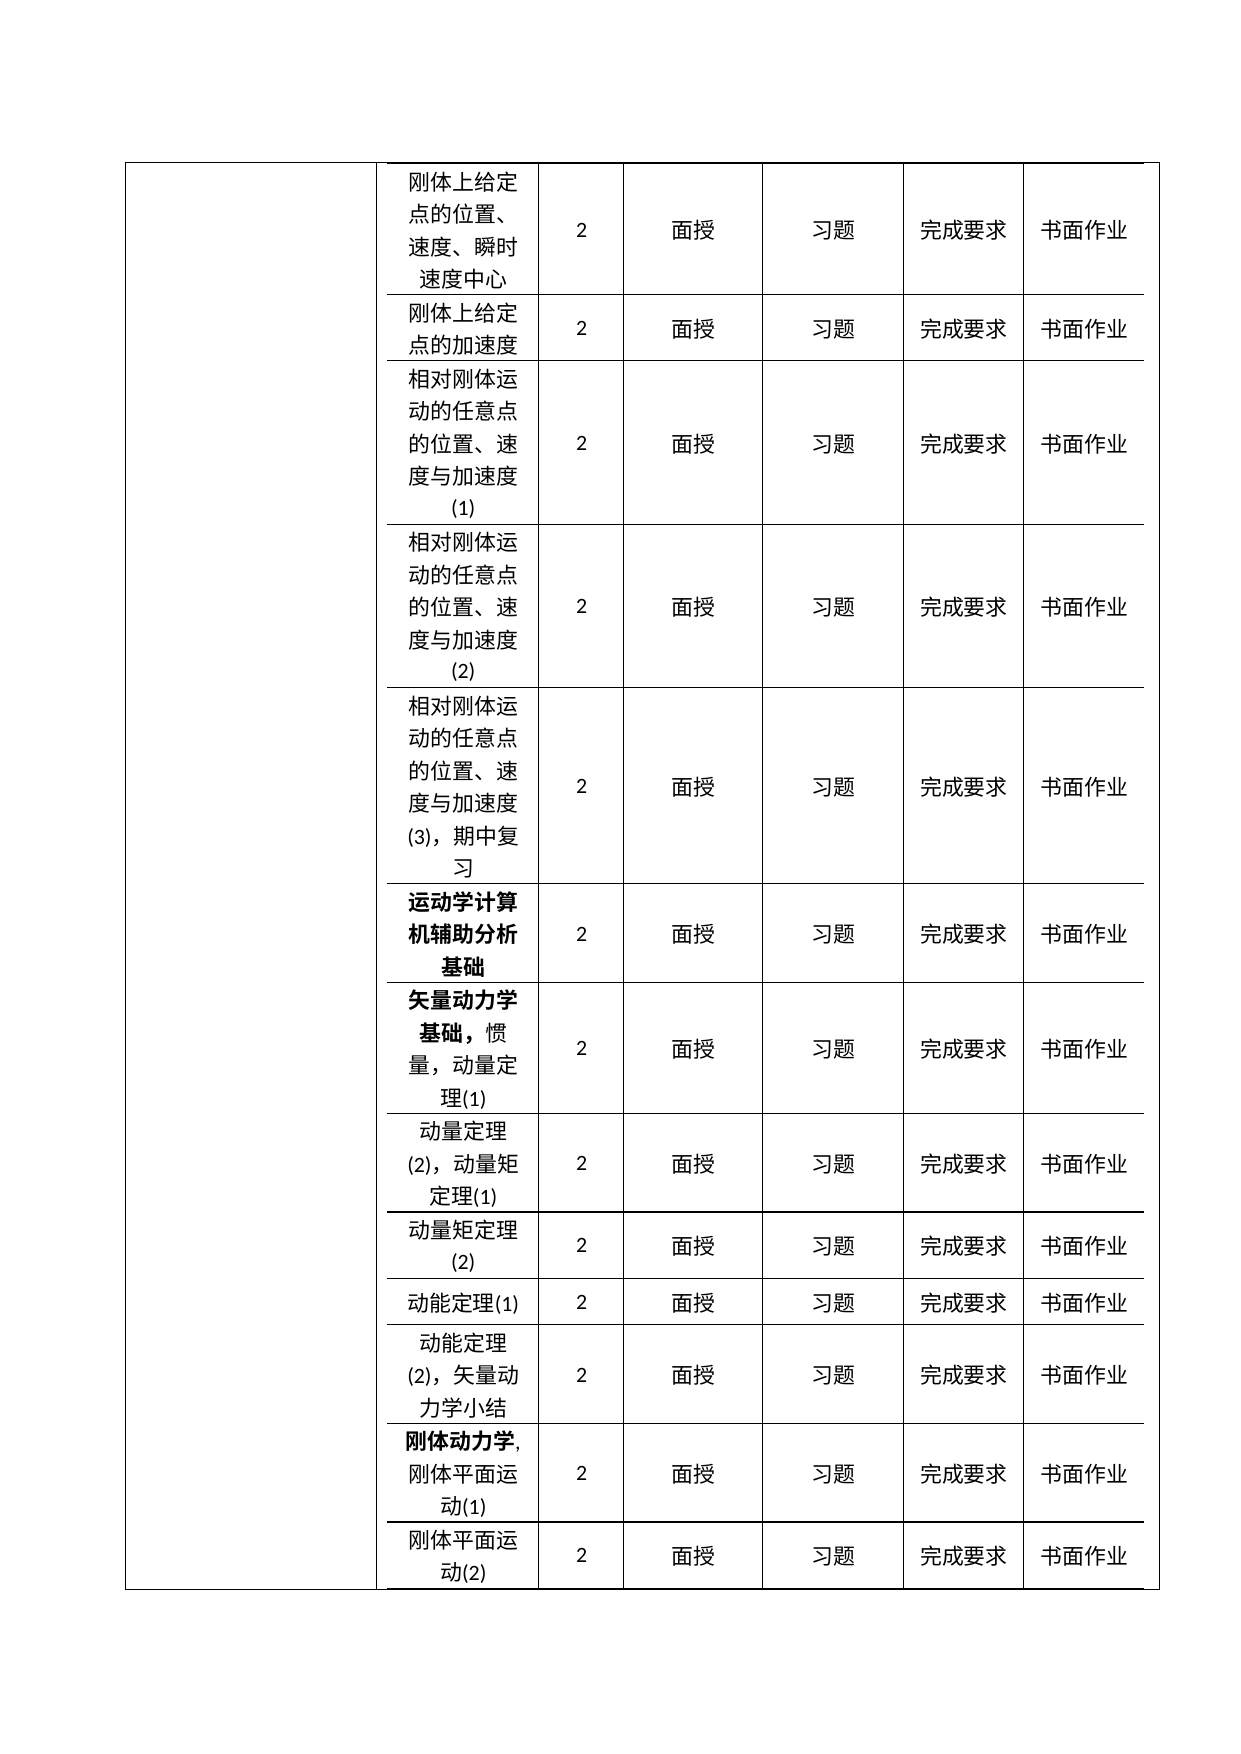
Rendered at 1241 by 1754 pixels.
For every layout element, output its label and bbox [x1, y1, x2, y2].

table_cell [763, 164, 903, 294]
table_cell [763, 688, 903, 883]
table_cell [624, 525, 762, 687]
table_cell [904, 688, 1023, 883]
table_cell [904, 1279, 1023, 1324]
table_cell [904, 295, 1023, 360]
table_cell [763, 884, 903, 982]
table_cell [377, 163, 538, 1588]
table_cell [763, 1424, 903, 1521]
table_cell [904, 1114, 1023, 1211]
table_cell [624, 884, 762, 982]
table_cell [624, 1279, 762, 1324]
table_cell [763, 1523, 903, 1588]
table_cell [624, 688, 762, 883]
table_cell [763, 525, 903, 687]
table_cell [624, 1114, 762, 1211]
table_cell [763, 983, 903, 1113]
table_cell [539, 295, 623, 360]
table_cell [763, 361, 903, 524]
table_cell [904, 1424, 1023, 1521]
table_cell [539, 983, 623, 1113]
table_cell [539, 1279, 623, 1324]
table_cell [539, 1523, 623, 1588]
table_cell [904, 983, 1023, 1113]
table_cell [904, 525, 1023, 687]
table_cell [126, 163, 376, 1588]
table_cell [763, 1114, 903, 1211]
table_cell [763, 295, 903, 360]
table_cell [624, 164, 762, 294]
table_cell [539, 361, 623, 524]
table_cell [624, 1523, 762, 1588]
table_cell [763, 1325, 903, 1423]
table_cell [539, 525, 623, 687]
table_cell [904, 164, 1023, 294]
table_cell [904, 361, 1023, 524]
table_cell [904, 1325, 1023, 1423]
table_cell [624, 295, 762, 360]
table_cell [539, 1114, 623, 1211]
table_cell [624, 1424, 762, 1521]
table_cell [539, 164, 623, 294]
table_cell [763, 1213, 903, 1278]
table_cell [539, 688, 623, 883]
table_cell [624, 1325, 762, 1423]
table_cell [1024, 163, 1159, 1588]
table_cell [763, 1279, 903, 1324]
table_cell [539, 884, 623, 982]
table_cell [624, 361, 762, 524]
table_cell [904, 884, 1023, 982]
table_cell [539, 1325, 623, 1423]
table_cell [539, 1213, 623, 1278]
table_cell [539, 1424, 623, 1521]
table_cell [624, 1213, 762, 1278]
table_cell [904, 1213, 1023, 1278]
table_cell [904, 1523, 1023, 1588]
table_cell [624, 983, 762, 1113]
